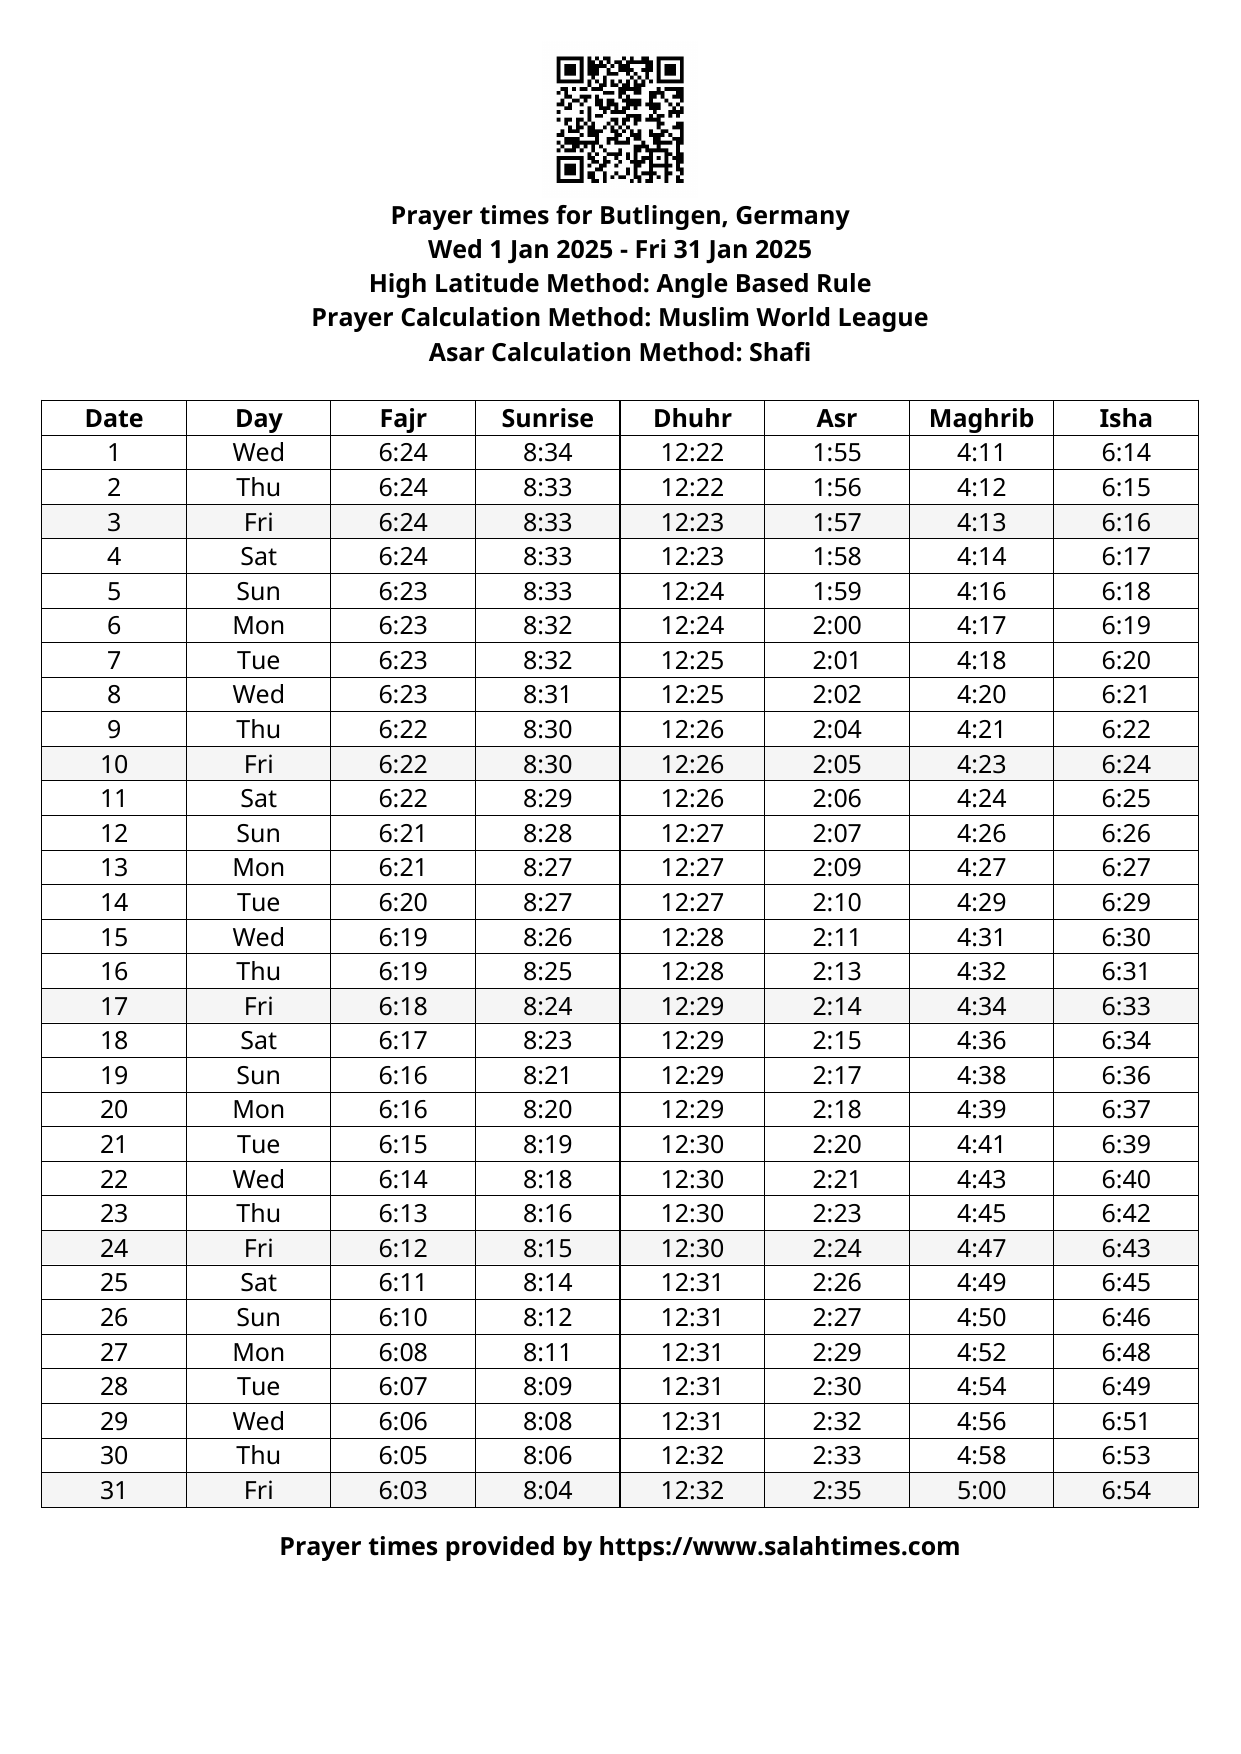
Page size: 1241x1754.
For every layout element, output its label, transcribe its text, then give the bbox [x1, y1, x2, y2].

table_cell 8:31 [476, 678, 619, 711]
text Prayer times provided by https://www.salahtimes.com [42, 1528, 1198, 1563]
table_cell 4:58 [910, 1439, 1053, 1472]
table_cell 2:09 [765, 851, 909, 884]
table_header Fajr [331, 401, 475, 434]
table_cell 16 [42, 954, 186, 988]
table_cell 30 [42, 1439, 186, 1472]
table_cell 4:11 [910, 436, 1053, 469]
table_cell 8:29 [476, 781, 619, 815]
table_cell 1:57 [765, 505, 909, 538]
table_cell 12:30 [621, 1127, 764, 1161]
table_cell 6:53 [1054, 1439, 1198, 1472]
table_cell 6:19 [331, 920, 475, 953]
table_cell 5:00 [910, 1473, 1053, 1507]
table_cell 8:16 [476, 1196, 619, 1230]
table_cell 1:59 [765, 574, 909, 607]
table_cell 6:27 [1054, 851, 1198, 884]
table_cell 11 [42, 781, 186, 815]
table_cell 2:11 [765, 920, 909, 953]
table_cell 3 [42, 505, 186, 538]
table_cell 6:46 [1054, 1300, 1198, 1334]
text Prayer Calculation Method: Muslim World League [42, 300, 1198, 334]
table_cell Thu [187, 1196, 330, 1230]
table_cell 25 [42, 1266, 186, 1299]
table_cell 12:32 [621, 1439, 764, 1472]
table_cell 6:22 [1054, 712, 1198, 746]
table_cell 6:08 [331, 1335, 475, 1368]
table_cell 2:35 [765, 1473, 909, 1507]
table_cell 4:47 [910, 1231, 1053, 1264]
table_cell Sat [187, 1266, 330, 1299]
table_cell 12:30 [621, 1162, 764, 1195]
table_cell 2:24 [765, 1231, 909, 1264]
table_cell 6:18 [1054, 574, 1198, 607]
table_cell 12:23 [621, 505, 764, 538]
table_cell 8:33 [476, 539, 619, 573]
table_cell 6:20 [331, 885, 475, 919]
table_cell 12:25 [621, 678, 764, 711]
table_cell 8:23 [476, 1024, 619, 1057]
table_cell 8 [42, 678, 186, 711]
table_cell 4:24 [910, 781, 1053, 815]
table_cell 8:33 [476, 470, 619, 504]
table_cell 4:36 [910, 1024, 1053, 1057]
table_cell 8:32 [476, 609, 619, 642]
table_cell 8:26 [476, 920, 619, 953]
table_cell 2:20 [765, 1127, 909, 1161]
text Asar Calculation Method: Shafi [42, 334, 1198, 368]
table_cell 4:34 [910, 989, 1053, 1022]
table_cell 1:56 [765, 470, 909, 504]
table_cell 8:12 [476, 1300, 619, 1334]
table_cell 6:20 [1054, 643, 1198, 677]
table_cell 8:34 [476, 436, 619, 469]
table_header Maghrib [910, 401, 1053, 434]
table_cell 6:22 [331, 747, 475, 780]
table_cell 12:29 [621, 1058, 764, 1092]
table_cell 2:00 [765, 609, 909, 642]
table_cell 12:31 [621, 1369, 764, 1403]
table_cell 6:07 [331, 1369, 475, 1403]
table_cell 6:48 [1054, 1335, 1198, 1368]
table_header Dhuhr [621, 401, 764, 434]
table_cell 6:24 [331, 505, 475, 538]
table_cell 8:28 [476, 816, 619, 849]
table_cell 4:26 [910, 816, 1053, 849]
table_cell Sun [187, 816, 330, 849]
table_header Day [187, 401, 330, 434]
table_cell 8:33 [476, 505, 619, 538]
table_cell 6:06 [331, 1404, 475, 1437]
table_cell 1:55 [765, 436, 909, 469]
table_cell 6:43 [1054, 1231, 1198, 1264]
table_cell Wed [187, 1162, 330, 1195]
table_cell Thu [187, 1439, 330, 1472]
table_cell 2:23 [765, 1196, 909, 1230]
table_cell 6:23 [331, 678, 475, 711]
table_cell 6:49 [1054, 1369, 1198, 1403]
table_cell 8:32 [476, 643, 619, 677]
table_cell 2:15 [765, 1024, 909, 1057]
table_cell 4:38 [910, 1058, 1053, 1092]
table_cell 6:15 [331, 1127, 475, 1161]
table_cell 2:29 [765, 1335, 909, 1368]
table_cell 2:33 [765, 1439, 909, 1472]
table_cell 26 [42, 1300, 186, 1334]
table_cell 2:14 [765, 989, 909, 1022]
table_cell 6:29 [1054, 885, 1198, 919]
table_cell 4:49 [910, 1266, 1053, 1299]
table_cell 2:01 [765, 643, 909, 677]
table_cell Fri [187, 747, 330, 780]
table_cell Tue [187, 1369, 330, 1403]
table_header Sunrise [476, 401, 619, 434]
table_cell 12:30 [621, 1196, 764, 1230]
table_cell 6:45 [1054, 1266, 1198, 1299]
table_cell 6:23 [331, 643, 475, 677]
table_cell 12 [42, 816, 186, 849]
table_cell 23 [42, 1196, 186, 1230]
table_cell 6:18 [331, 989, 475, 1022]
table_cell 8:24 [476, 989, 619, 1022]
table_cell 6:31 [1054, 954, 1198, 988]
table_cell 14 [42, 885, 186, 919]
table_cell 8:27 [476, 885, 619, 919]
table_cell 8:11 [476, 1335, 619, 1368]
table_cell 4:43 [910, 1162, 1053, 1195]
table_cell 8:30 [476, 747, 619, 780]
table_cell 6:19 [331, 954, 475, 988]
table_cell 6:22 [331, 781, 475, 815]
table_cell 12:30 [621, 1231, 764, 1264]
table_cell 12:26 [621, 712, 764, 746]
table_cell 12:31 [621, 1300, 764, 1334]
table_cell 24 [42, 1231, 186, 1264]
table_cell 6:54 [1054, 1473, 1198, 1507]
text High Latitude Method: Angle Based Rule [42, 266, 1198, 300]
table_cell 6:21 [331, 816, 475, 849]
table_cell 6 [42, 609, 186, 642]
table_cell 1 [42, 436, 186, 469]
table_cell 4:21 [910, 712, 1053, 746]
table_cell Thu [187, 712, 330, 746]
table_cell 29 [42, 1404, 186, 1437]
table_cell 6:42 [1054, 1196, 1198, 1230]
table_cell 4:14 [910, 539, 1053, 573]
table_cell 27 [42, 1335, 186, 1368]
table_cell 6:16 [1054, 505, 1198, 538]
table_cell 19 [42, 1058, 186, 1092]
table_cell 12:26 [621, 747, 764, 780]
table_cell 6:10 [331, 1300, 475, 1334]
picture [542, 41, 699, 198]
table_cell 6:23 [331, 609, 475, 642]
table_cell 6:14 [331, 1162, 475, 1195]
text Wed 1 Jan 2025 - Fri 31 Jan 2025 [42, 232, 1198, 266]
table_cell 22 [42, 1162, 186, 1195]
table_cell Sun [187, 1300, 330, 1334]
table_cell 6:16 [331, 1093, 475, 1126]
table_header Asr [765, 401, 909, 434]
table_cell Tue [187, 885, 330, 919]
table_cell Wed [187, 436, 330, 469]
table_cell 8:25 [476, 954, 619, 988]
table_cell 12:25 [621, 643, 764, 677]
table_cell 8:14 [476, 1266, 619, 1299]
table_cell 9 [42, 712, 186, 746]
table_cell 12:27 [621, 816, 764, 849]
table_cell 13 [42, 851, 186, 884]
table_cell Sat [187, 1024, 330, 1057]
table_cell Thu [187, 470, 330, 504]
table_cell Mon [187, 851, 330, 884]
table_cell Wed [187, 1404, 330, 1437]
table_cell Fri [187, 1231, 330, 1264]
table_cell 2:26 [765, 1266, 909, 1299]
table_cell 6:16 [331, 1058, 475, 1092]
table_cell 20 [42, 1093, 186, 1126]
table_header Date [42, 401, 186, 434]
table_cell 4:18 [910, 643, 1053, 677]
table_cell 6:13 [331, 1196, 475, 1230]
table_cell 4:16 [910, 574, 1053, 607]
table_cell 4:17 [910, 609, 1053, 642]
table_cell Sat [187, 781, 330, 815]
table_cell 12:24 [621, 574, 764, 607]
table_cell 6:11 [331, 1266, 475, 1299]
table_cell 4:41 [910, 1127, 1053, 1161]
table_cell 12:31 [621, 1335, 764, 1368]
table_cell 18 [42, 1024, 186, 1057]
table_cell 8:21 [476, 1058, 619, 1092]
table_cell 4 [42, 539, 186, 573]
table_cell 4:50 [910, 1300, 1053, 1334]
table_cell Wed [187, 678, 330, 711]
table_cell 6:23 [331, 574, 475, 607]
table_cell 6:25 [1054, 781, 1198, 815]
table_cell 15 [42, 920, 186, 953]
table_cell 6:14 [1054, 436, 1198, 469]
table_cell 12:31 [621, 1266, 764, 1299]
table_cell 2:30 [765, 1369, 909, 1403]
table_cell 2:21 [765, 1162, 909, 1195]
table_cell 8:04 [476, 1473, 619, 1507]
table_cell 4:32 [910, 954, 1053, 988]
table_cell 10 [42, 747, 186, 780]
table_cell 4:54 [910, 1369, 1053, 1403]
table_cell 6:24 [1054, 747, 1198, 780]
text Prayer times for Butlingen, Germany [42, 198, 1198, 232]
table_cell 8:30 [476, 712, 619, 746]
table_cell 4:20 [910, 678, 1053, 711]
table_cell Thu [187, 954, 330, 988]
table_cell 31 [42, 1473, 186, 1507]
table_cell Sun [187, 1058, 330, 1092]
table_cell 2:02 [765, 678, 909, 711]
table_cell 12:32 [621, 1473, 764, 1507]
table_cell 12:22 [621, 436, 764, 469]
table_cell 6:51 [1054, 1404, 1198, 1437]
table_cell Wed [187, 920, 330, 953]
table_cell 6:12 [331, 1231, 475, 1264]
table_cell 6:30 [1054, 920, 1198, 953]
table_cell 12:29 [621, 1024, 764, 1057]
table_cell 12:28 [621, 920, 764, 953]
table_cell 2:07 [765, 816, 909, 849]
table_header Isha [1054, 401, 1198, 434]
table_cell 12:29 [621, 1093, 764, 1126]
table_cell 21 [42, 1127, 186, 1161]
table_cell 8:20 [476, 1093, 619, 1126]
table_cell 4:52 [910, 1335, 1053, 1368]
table_cell 12:28 [621, 954, 764, 988]
table_cell 8:33 [476, 574, 619, 607]
table_cell 2:17 [765, 1058, 909, 1092]
table_cell 6:36 [1054, 1058, 1198, 1092]
table_cell 8:19 [476, 1127, 619, 1161]
table_cell 4:27 [910, 851, 1053, 884]
table_cell 8:18 [476, 1162, 619, 1195]
table_cell 2:13 [765, 954, 909, 988]
table_cell 4:13 [910, 505, 1053, 538]
table_cell Mon [187, 609, 330, 642]
table_cell 6:24 [331, 539, 475, 573]
table_cell 6:24 [331, 470, 475, 504]
table_cell 2:05 [765, 747, 909, 780]
table_cell 6:15 [1054, 470, 1198, 504]
table_cell 12:27 [621, 851, 764, 884]
table_cell 2:04 [765, 712, 909, 746]
table_cell 2:32 [765, 1404, 909, 1437]
table_cell 12:29 [621, 989, 764, 1022]
table_cell 6:39 [1054, 1127, 1198, 1161]
table_cell 6:22 [331, 712, 475, 746]
table_cell Sun [187, 574, 330, 607]
table_cell 6:05 [331, 1439, 475, 1472]
table_cell Fri [187, 989, 330, 1022]
table_cell 6:34 [1054, 1024, 1198, 1057]
table_cell Fri [187, 505, 330, 538]
table_cell 8:27 [476, 851, 619, 884]
table_cell 12:24 [621, 609, 764, 642]
table_cell 12:26 [621, 781, 764, 815]
table_cell 6:33 [1054, 989, 1198, 1022]
table_cell 4:45 [910, 1196, 1053, 1230]
table_cell 6:24 [331, 436, 475, 469]
table_cell 6:03 [331, 1473, 475, 1507]
table_cell Mon [187, 1093, 330, 1126]
table_cell Tue [187, 1127, 330, 1161]
table_cell 2:06 [765, 781, 909, 815]
table_cell 6:40 [1054, 1162, 1198, 1195]
table_cell 6:21 [331, 851, 475, 884]
table_cell 6:17 [331, 1024, 475, 1057]
table_cell 2:27 [765, 1300, 909, 1334]
table_cell 2:10 [765, 885, 909, 919]
table_cell Mon [187, 1335, 330, 1368]
table_cell 6:19 [1054, 609, 1198, 642]
table_cell Sat [187, 539, 330, 573]
table_cell Tue [187, 643, 330, 677]
table_cell 4:56 [910, 1404, 1053, 1437]
table_cell 17 [42, 989, 186, 1022]
table_cell 8:15 [476, 1231, 619, 1264]
table_cell 8:08 [476, 1404, 619, 1437]
table_cell 6:17 [1054, 539, 1198, 573]
table_cell 8:06 [476, 1439, 619, 1472]
table_cell 28 [42, 1369, 186, 1403]
table_cell 4:12 [910, 470, 1053, 504]
table_cell 4:23 [910, 747, 1053, 780]
table_cell 2:18 [765, 1093, 909, 1126]
table_cell 6:21 [1054, 678, 1198, 711]
table_cell 1:58 [765, 539, 909, 573]
table_cell 12:27 [621, 885, 764, 919]
table_cell 2 [42, 470, 186, 504]
table_cell 7 [42, 643, 186, 677]
table_cell 4:39 [910, 1093, 1053, 1126]
table_cell 4:29 [910, 885, 1053, 919]
table_cell 8:09 [476, 1369, 619, 1403]
table_cell 12:22 [621, 470, 764, 504]
table_cell 6:37 [1054, 1093, 1198, 1126]
table_cell 12:31 [621, 1404, 764, 1437]
table_cell Fri [187, 1473, 330, 1507]
table_cell 12:23 [621, 539, 764, 573]
table_cell 5 [42, 574, 186, 607]
table_cell 4:31 [910, 920, 1053, 953]
table_cell 6:26 [1054, 816, 1198, 849]
